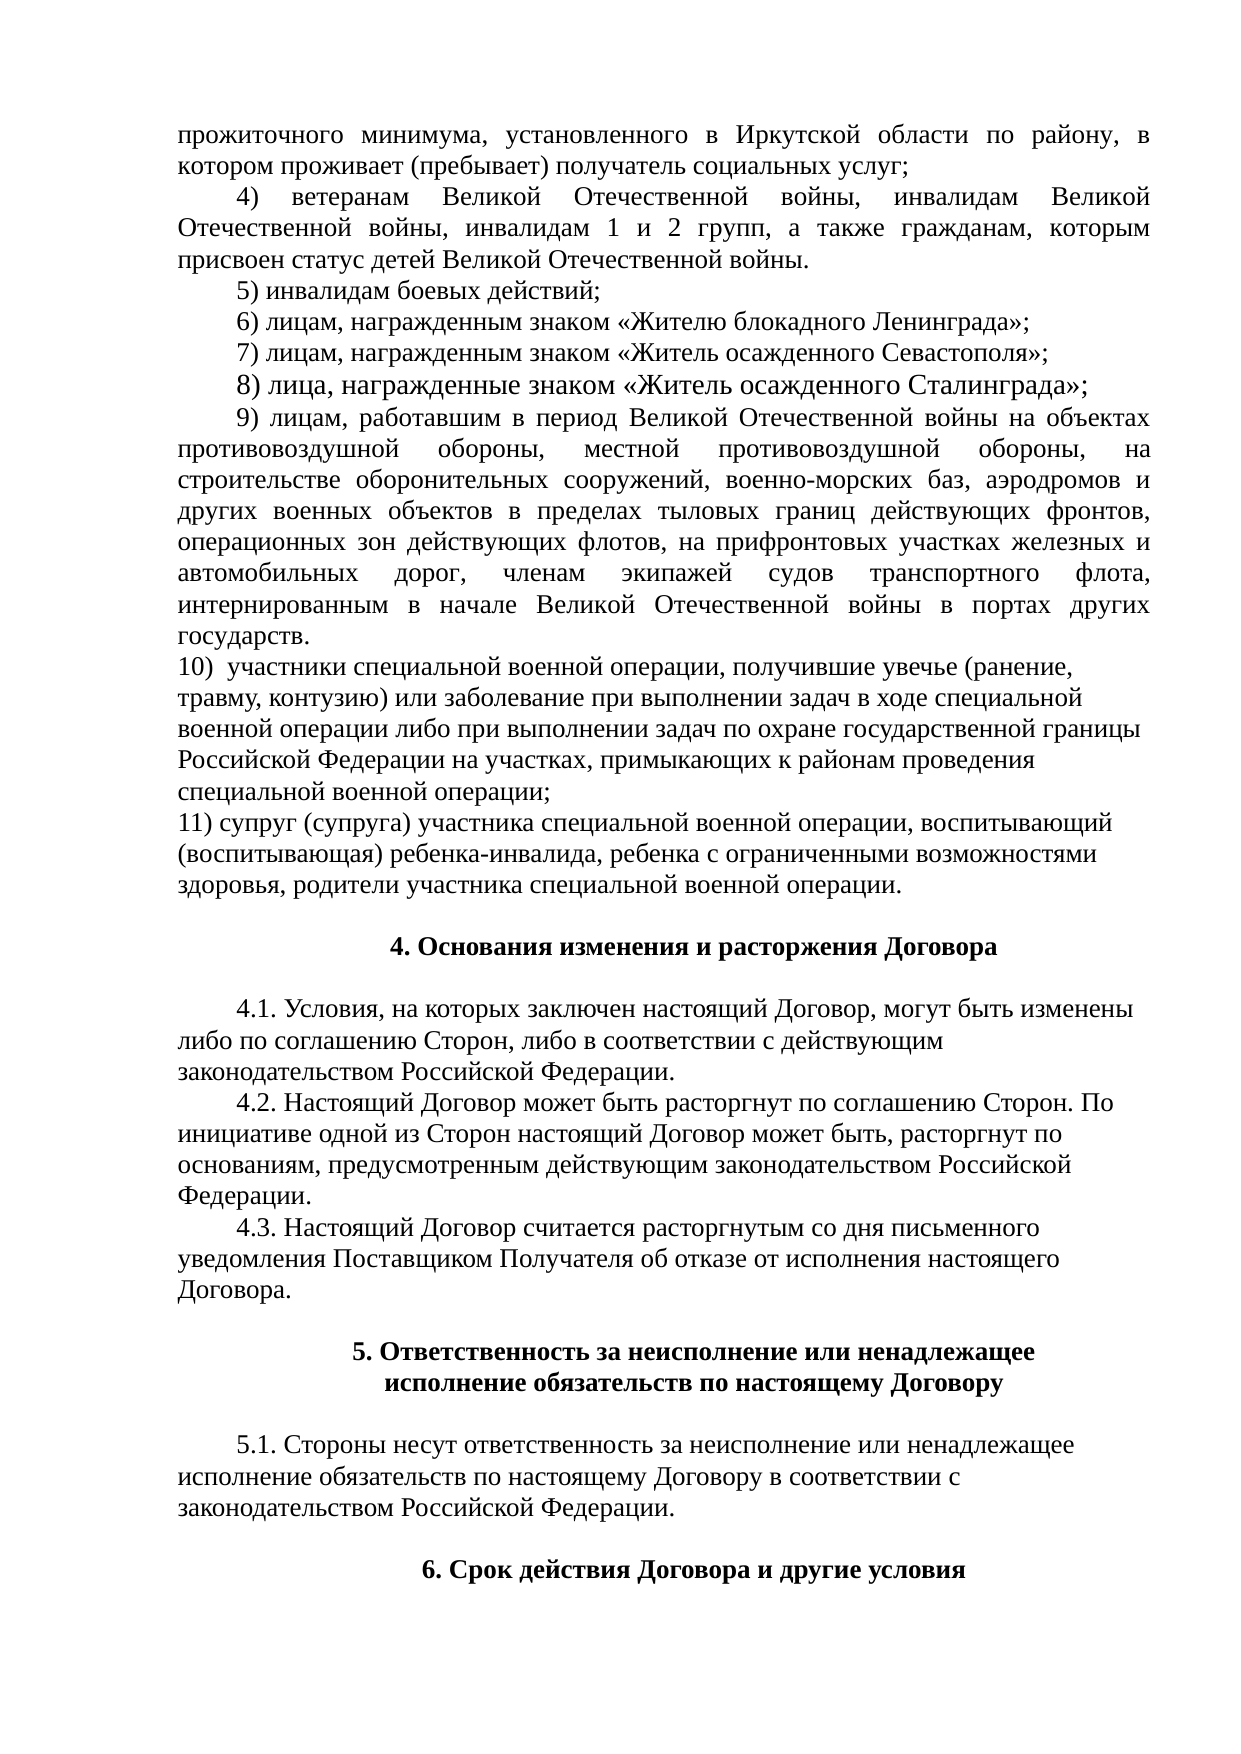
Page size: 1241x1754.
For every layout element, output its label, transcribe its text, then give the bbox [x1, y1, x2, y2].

text 10) участники специальной военной операции, получившие увечье (ранение, травму, контузию) или заболевание при выполнении задач в ходе специальной военной операции либо при выполнении задач по охране государственной границы Российской Федерации на участках, примыкающих к районам проведения специальной военной операции; [177, 650, 1152, 806]
text 7) лицам, награжденным знаком «Житель осажденного Севастополя»; [177, 336, 1152, 367]
text 11) супруг (супруга) участника специальной военной операции, воспитывающий (воспитывающая) ребенка-инвалида, ребенка с ограниченными возможностями здоровья, родители участника специальной военной операции. [177, 806, 1152, 899]
text 4.3. Настоящий Договор считается расторгнутым со дня письменного уведомления Поставщиком Получателя об отказе от исполнения настоящего Договора. [177, 1211, 1152, 1304]
text 8) лица, награжденные знаком «Житель осажденного Сталинграда»; [177, 367, 1152, 401]
text 4. Основания изменения и расторжения Договора [177, 930, 1152, 961]
text 5. Ответственность за неисполнение или ненадлежащее [177, 1335, 1152, 1366]
text 5.1. Стороны несут ответственность за неисполнение или ненадлежащее исполнение обязательств по настоящему Договору в соответствии с законодательством Российской Федерации. [177, 1429, 1152, 1522]
text 4.2. Настоящий Договор может быть расторгнут по соглашению Сторон. По инициативе одной из Сторон настоящий Договор может быть, расторгнут по основаниям, предусмотренным действующим законодательством Российской Федерации. [177, 1086, 1152, 1211]
text 6) лицам, награжденным знаком «Жителю блокадного Ленинграда»; [177, 305, 1152, 336]
text 9) лицам, работавшим в период Великой Отечественной войны на объектах противовоздушной обороны, местной противовоздушной обороны, на строительстве оборонительных сооружений, военно-морских баз, аэродромов и других военных объектов в пределах тыловых границ действующих фронтов, операционных зон действующих флотов, на прифронтовых участках железных и автомобильных дорог, членам экипажей судов транспортного флота, интернированным в начале Великой Отечественной войны в портах других государств. [177, 401, 1152, 650]
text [177, 118, 1152, 180]
text 4.1. Условия, на которых заключен настоящий Договор, могут быть изменены либо по соглашению Сторон, либо в соответствии с действующим законодательством Российской Федерации. [177, 993, 1152, 1086]
text 6. Срок действия Договора и другие условия [177, 1553, 1152, 1584]
text 4) ветеранам Великой Отечественной войны, инвалидам Великой Отечественной войны, инвалидам 1 и 2 групп, а также гражданам, которым присвоен статус детей Великой Отечественной войны. [177, 180, 1152, 274]
text 5) инвалидам боевых действий; [177, 274, 1152, 305]
text исполнение обязательств по настоящему Договору [177, 1366, 1152, 1397]
